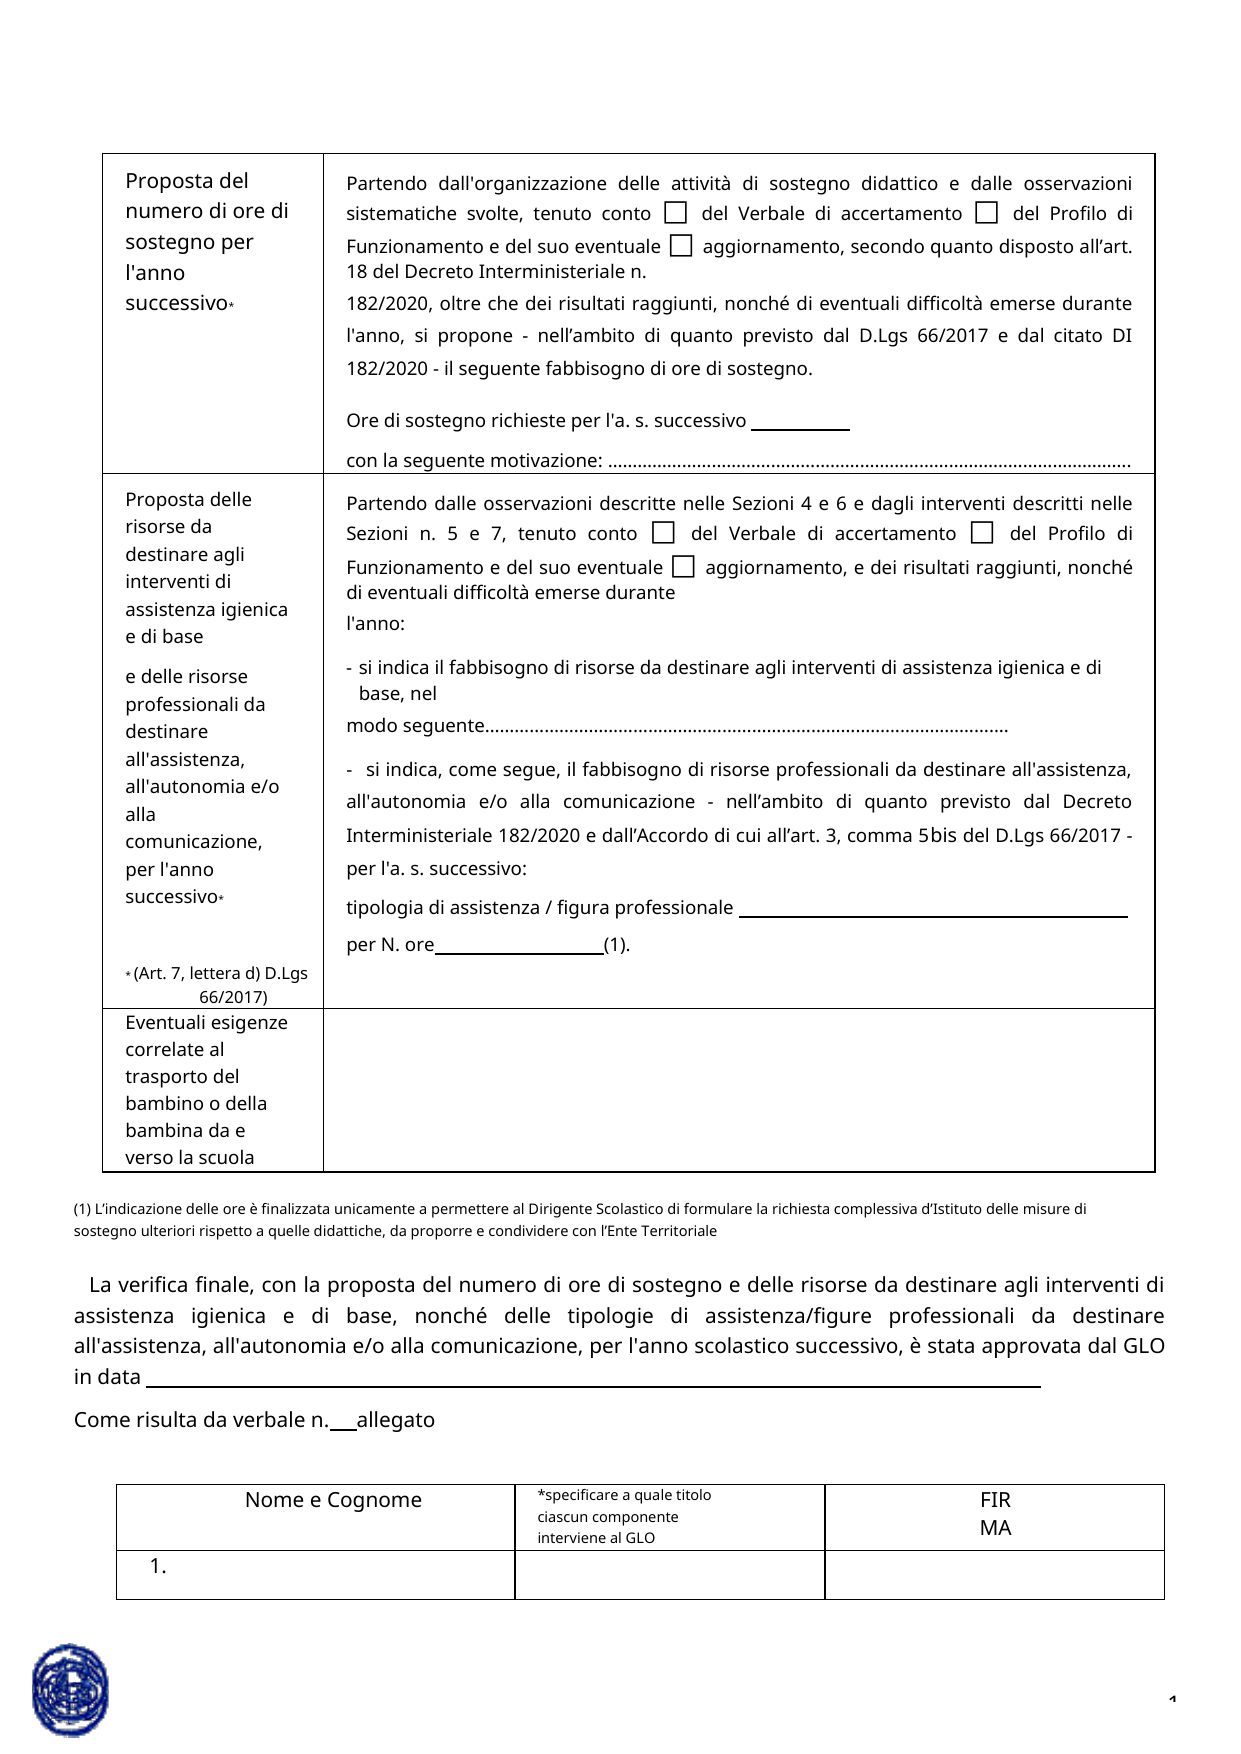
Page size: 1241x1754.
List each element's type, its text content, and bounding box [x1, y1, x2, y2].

table_cell Eventuali esigenze correlate al trasporto del bambino o della bambina da e verso la scuola [103, 1009, 323, 1171]
table_header Proposta del numero di ore di sostegno per l'anno successivo* [103, 154, 323, 473]
picture [31, 1643, 111, 1738]
text Come risulta da verbale n. allegato [74, 1405, 1217, 1434]
table_cell [516, 1551, 824, 1599]
table_cell Proposta delle risorse da destinare agli interventi di assistenza igienica e di base e delle risorse professionali da destinare all'assistenza, all'autonomia e/o alla comunicazione, per l'anno successivo* * (Art. 7, lettera d) D.Lgs 66/2017) [103, 474, 323, 1008]
table_cell [826, 1551, 1164, 1599]
table_cell 1. [117, 1551, 514, 1599]
text (1) L’indicazione delle ore è finalizzata unicamente a permettere al Dirigente Scolastico di formulare la richiesta complessiva d’Istituto delle misure di sostegno ulteriori rispetto a quelle didattiche, da proporre e condividere con l’Ente Territoriale [74, 1199, 1148, 1240]
subtitle La verifica finale, con la proposta del numero di ore di sostegno e delle risorse da destinare agli interventi di assistenza igienica e di base, nonché delle tipologie di assistenza/figure professionali da destinare all'assistenza, all'autonomia e/o alla comunicazione, per l'anno scolastico successivo, è stata approvata dal GLO in data [74, 1270, 1167, 1391]
table_header Partendo dall'organizzazione delle attività di sostegno didattico e dalle osservazioni sistematiche svolte, tenuto conto □ del Verbale di accertamento □ del Profilo di Funzionamento e del suo eventuale □ aggiornamento, secondo quanto disposto all’art. 18 del Decreto Interministeriale n. 182/2020, oltre che dei risultati raggiunti, nonché di eventuali difficoltà emerse durante l'anno, si propone - nell’ambito di quanto previsto dal D.Lgs 66/2017 e dal citato DI 182/2020 - il seguente fabbisogno di ore di sostegno. Ore di sostegno richieste per l'a. s. successivo con la seguente motivazione: ……………………………………………………………………………………………. [324, 154, 1154, 473]
table_header *specificare a quale titolo ciascun componente interviene al GLO [516, 1485, 824, 1550]
table_cell [324, 1009, 1154, 1171]
table_header FIRMA [826, 1485, 1164, 1550]
table_header Nome e Cognome [117, 1485, 514, 1550]
table_cell Partendo dalle osservazioni descritte nelle Sezioni 4 e 6 e dagli interventi descritti nelle Sezioni n. 5 e 7, tenuto conto □ del Verbale di accertamento □ del Profilo di Funzionamento e del suo eventuale □ aggiornamento, e dei risultati raggiunti, nonché di eventuali difficoltà emerse durante l'anno: si indica il fabbisogno di risorse da destinare agli interventi di assistenza igienica e di base, nel modo seguente……………………………………………………………………………………………. si indica, come segue, il fabbisogno di risorse professionali da destinare all'assistenza, all'autonomia e/o alla comunicazione - nell’ambito di quanto previsto dal Decreto Interministeriale 182/2020 e dall’Accordo di cui all’art. 3, comma 5bis del D.Lgs 66/2017 - per l'a. s. successivo: tipologia di assistenza / figura professionale per N. ore (1). [324, 474, 1154, 1008]
